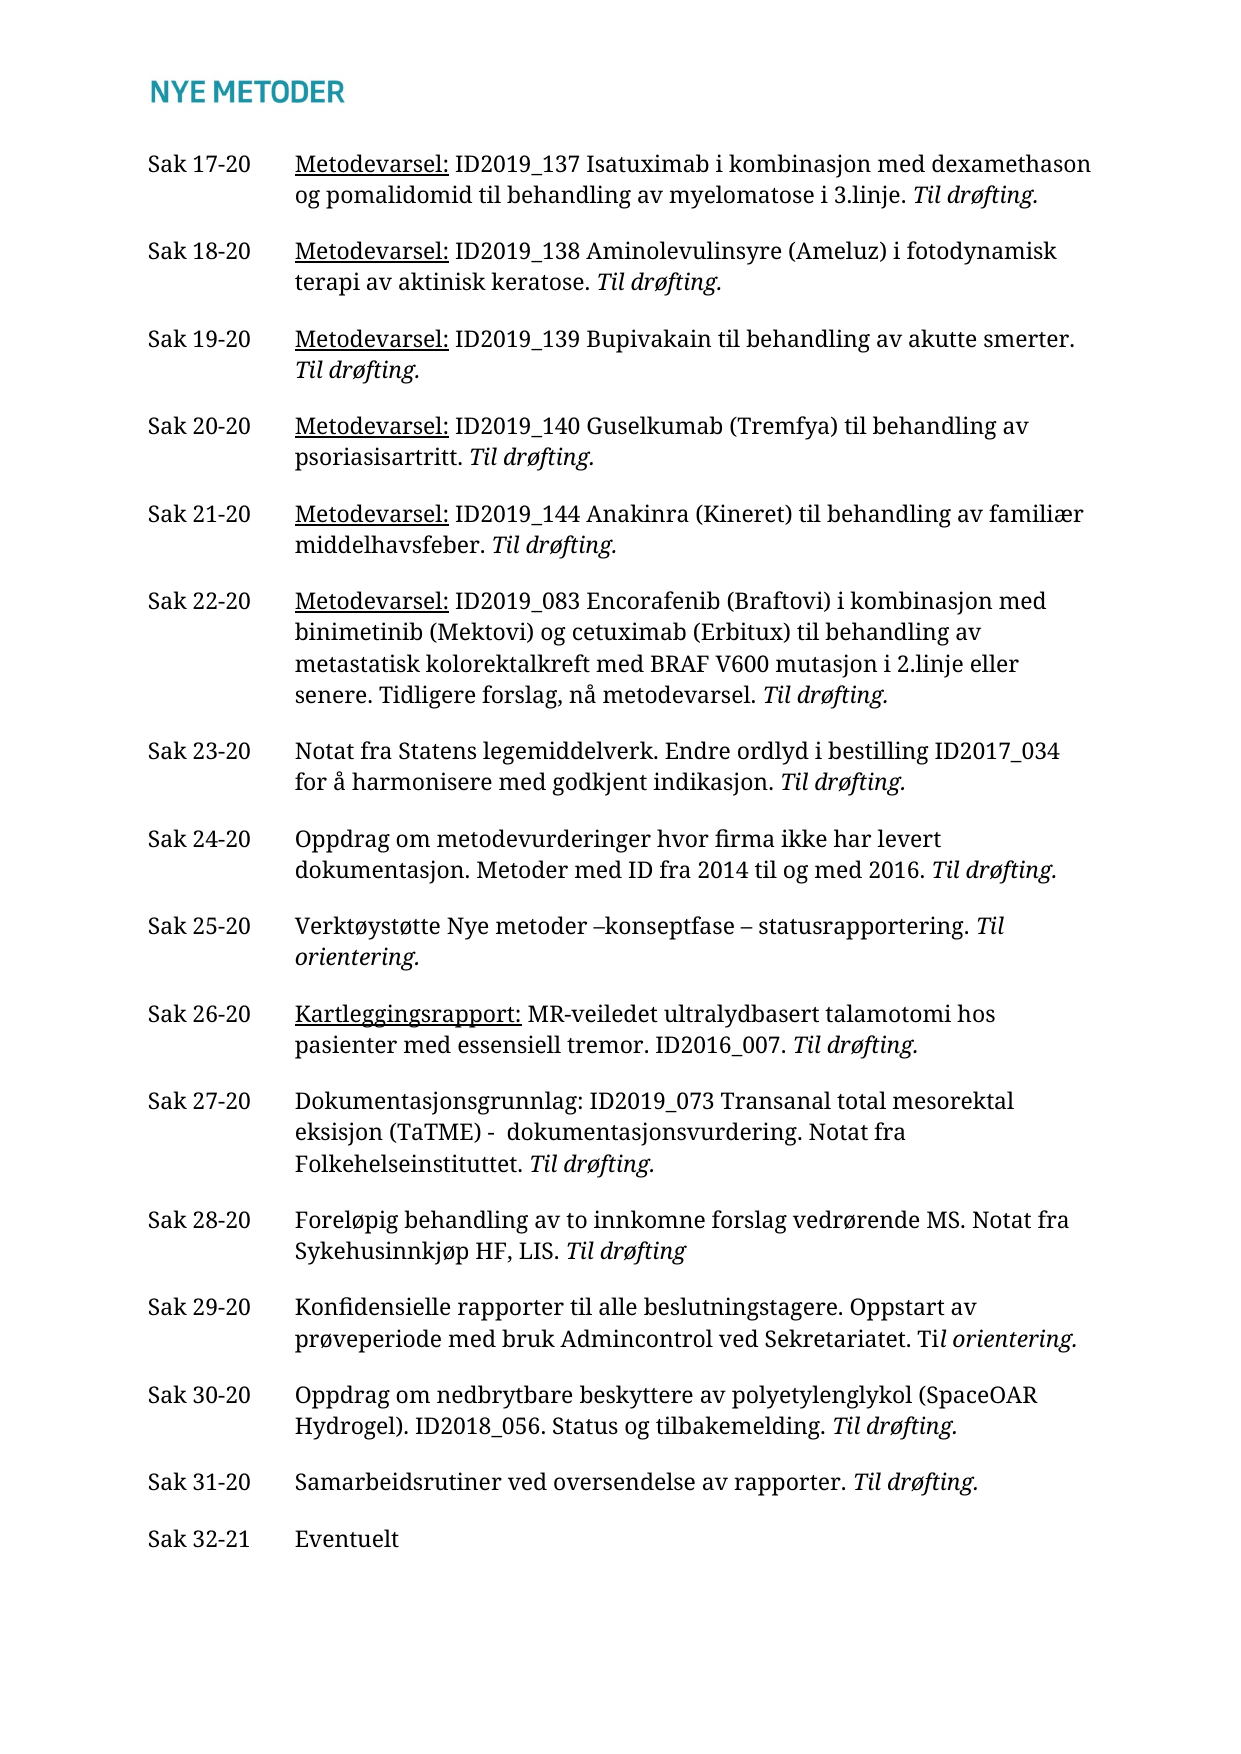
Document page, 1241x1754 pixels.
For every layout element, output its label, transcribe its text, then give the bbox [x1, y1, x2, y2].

text Sak 27-20 Dokumentasjonsgrunnlag: ID2019_073 Transanal total mesorektal eksisjon (TaTME) - dokumentasjonsvurdering. Notat fra Folkehelseinstituttet. Til drøfting. [148, 1085, 1093, 1179]
text Sak 30-20 Oppdrag om nedbrytbare beskyttere av polyetylenglykol (SpaceOAR Hydrogel). ID2018_056. Status og tilbakemelding. Til drøfting. [148, 1379, 1093, 1441]
text Sak 21-20 Metodevarsel: ID2019_144 Anakinra (Kineret) til behandling av familiær middelhavsfeber. Til drøfting. [148, 498, 1093, 560]
text Sak 22-20 Metodevarsel: ID2019_083 Encorafenib (Braftovi) i kombinasjon med binimetinib (Mektovi) og cetuximab (Erbitux) til behandling av metastatisk kolorektalkreft med BRAF V600 mutasjon i 2.linje eller senere. Tidligere forslag, nå metodevarsel. Til drøfting. [148, 585, 1093, 710]
text Sak 28-20 Foreløpig behandling av to innkomne forslag vedrørende MS. Notat fra Sykehusinnkjøp HF, LIS. Til drøfting [148, 1204, 1093, 1266]
text Sak 19-20 Metodevarsel: ID2019_139 Bupivakain til behandling av akutte smerter. Til drøfting. [148, 323, 1093, 385]
text Sak 32-21 Eventuelt [148, 1523, 1093, 1554]
text Sak 23-20 Notat fra Statens legemiddelverk. Endre ordlyd i bestilling ID2017_034 for å harmonisere med godkjent indikasjon. Til drøfting. [148, 735, 1093, 798]
text Sak 18-20 Metodevarsel: ID2019_138 Aminolevulinsyre (Ameluz) i fotodynamisk terapi av aktinisk keratose. Til drøfting. [148, 235, 1093, 298]
text Sak 26-20 Kartleggingsrapport: MR-veiledet ultralydbasert talamotomi hos pasienter med essensiell tremor. ID2016_007. Til drøfting. [148, 998, 1093, 1060]
text Sak 20-20 Metodevarsel: ID2019_140 Guselkumab (Tremfya) til behandling av psoriasisartritt. Til drøfting. [148, 410, 1093, 473]
text Sak 31-20 Samarbeidsrutiner ved oversendelse av rapporter. Til drøfting. [148, 1466, 1093, 1498]
text Sak 29-20 Konfidensielle rapporter til alle beslutningstagere. Oppstart av prøveperiode med bruk Admincontrol ved Sekretariatet. Til orientering. [148, 1291, 1093, 1354]
text Sak 24-20 Oppdrag om metodevurderinger hvor firma ikke har levert dokumentasjon. Metoder med ID fra 2014 til og med 2016. Til drøfting. [148, 823, 1093, 885]
picture [147, 73, 348, 112]
text Sak 17-20 Metodevarsel: ID2019_137 Isatuximab i kombinasjon med dexamethason og pomalidomid til behandling av myelomatose i 3.linje. Til drøfting. [148, 148, 1093, 210]
text Sak 25-20 Verktøystøtte Nye metoder –konseptfase – statusrapportering. Til orientering. [148, 910, 1093, 973]
